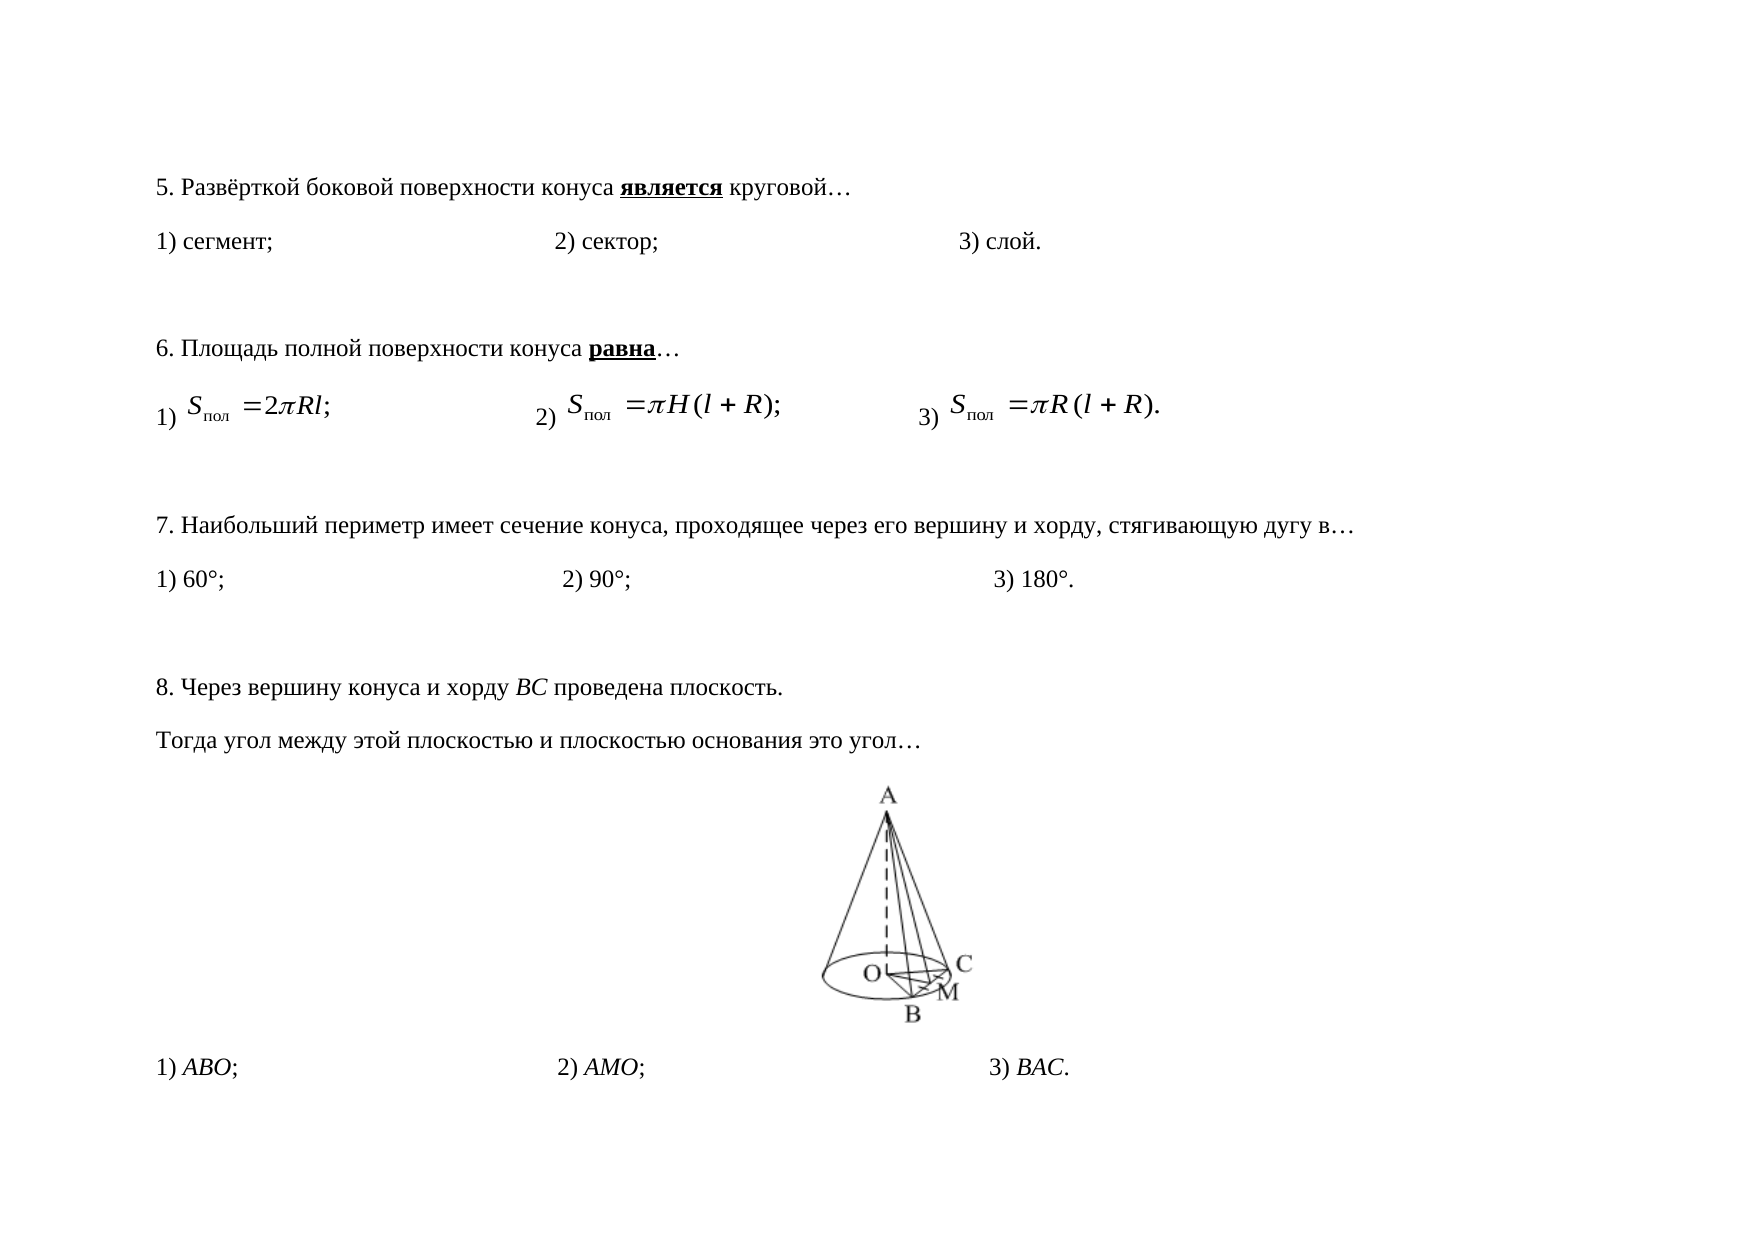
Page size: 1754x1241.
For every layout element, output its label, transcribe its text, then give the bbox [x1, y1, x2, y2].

picture [815, 779, 982, 1027]
text 8. Через вершину конуса и хорду ВС проведена плоскость. [118, 672, 1642, 701]
text 6. Площадь полной поверхности конуса равна… [118, 333, 1642, 362]
text 1) 60°; 2) 90°; 3) 180°. [118, 564, 1642, 593]
text 1) ABO; 2) AMO; 3) BAC. [118, 1052, 1642, 1081]
text 1) 2) 3) [118, 387, 1642, 431]
text Тогда угол между этой плоскостью и плоскостью основания это угол… [118, 726, 1642, 754]
text 5. Развёрткой боковой поверхности конуса является круговой… [118, 172, 1642, 201]
text 1) сегмент; 2) сектор; 3) слой. [118, 226, 1642, 254]
text 7. Наибольший периметр имеет сечение конуса, проходящее через его вершину и хорду, стягивающую дугу в… [118, 510, 1642, 539]
